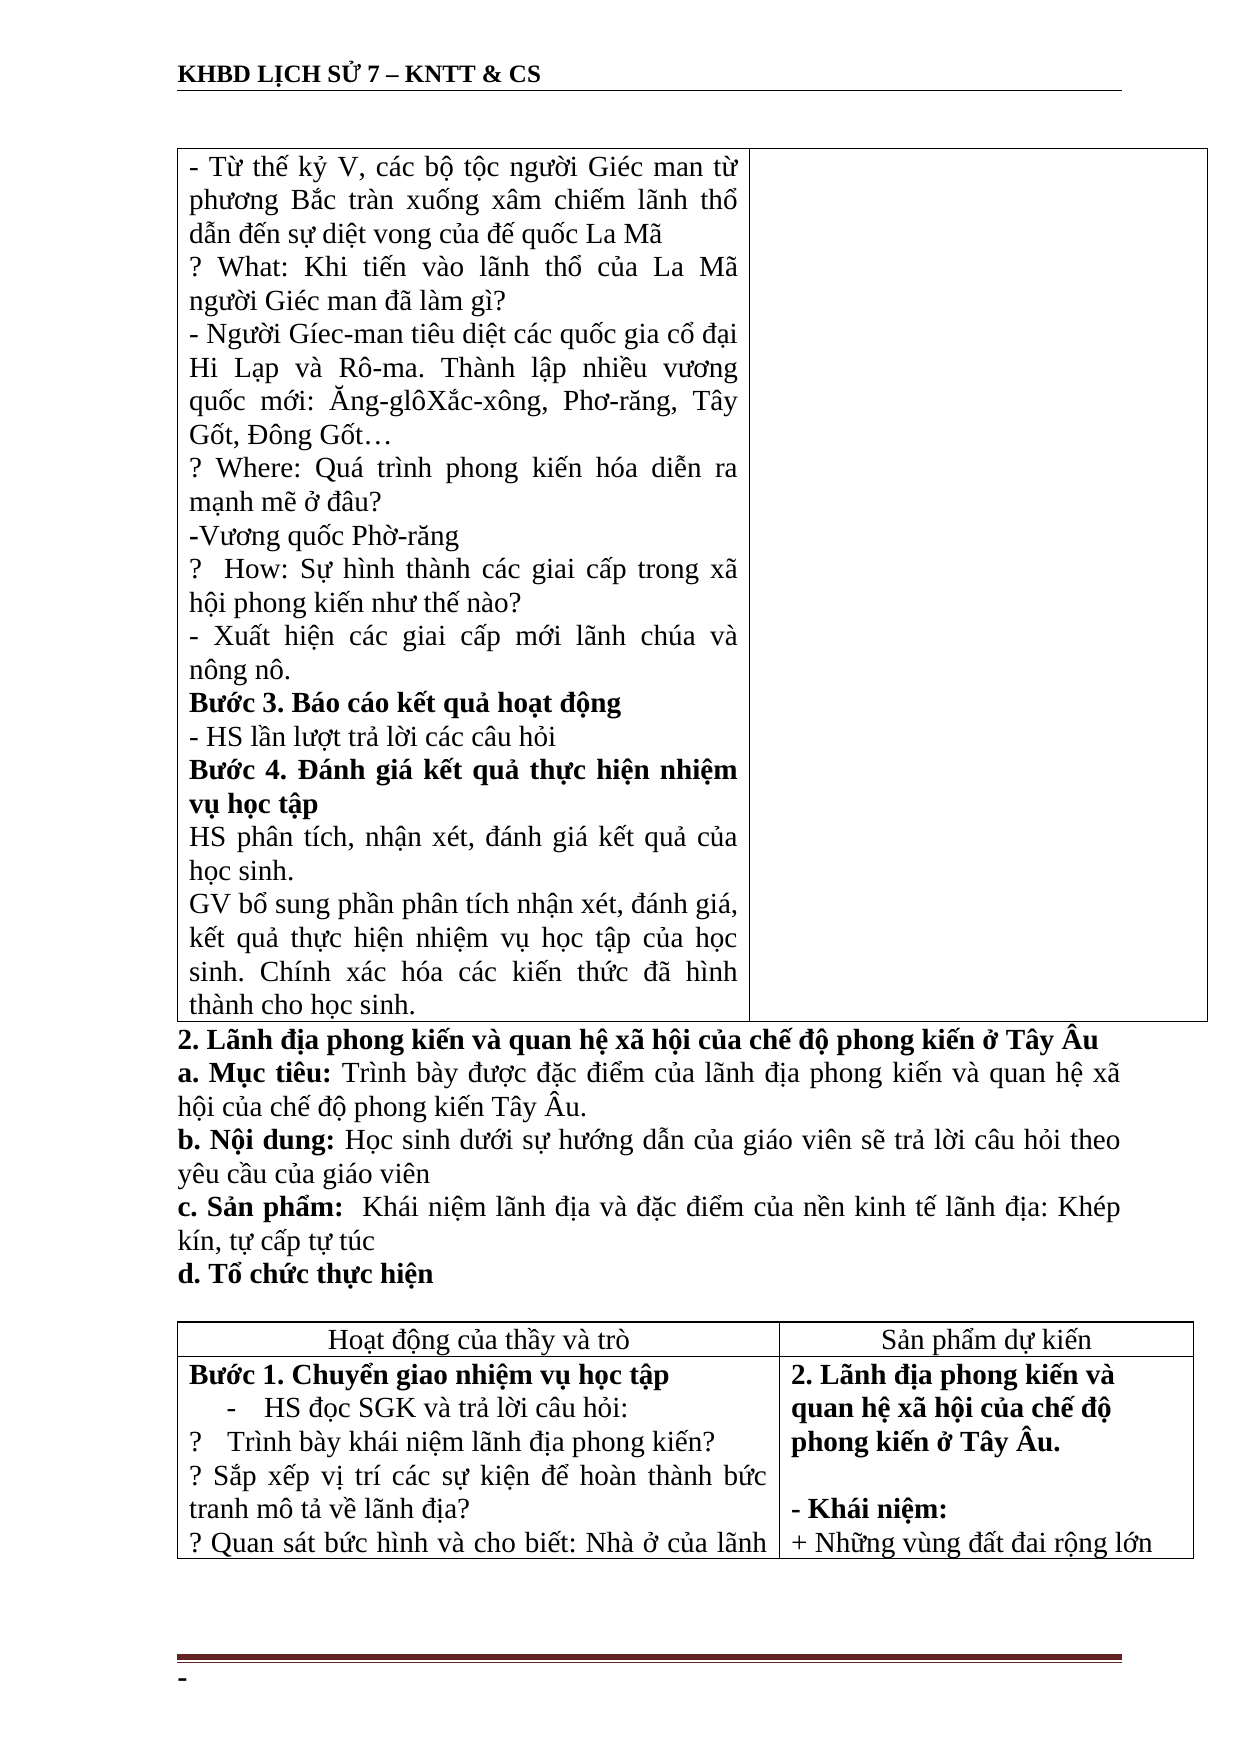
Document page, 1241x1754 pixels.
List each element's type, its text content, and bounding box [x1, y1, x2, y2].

text b. Nội dung: Học sinh dưới sự hướng dẫn của giáo viên sẽ trả lời câu hỏi theo yêu cầu của giáo viên [177, 1122, 1122, 1189]
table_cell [780, 1357, 1193, 1558]
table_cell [178, 149, 749, 1021]
text a. Mục tiêu: Trình bày được đặc điểm của lãnh địa phong kiến và quan hệ xã hội của chế độ phong kiến Tây Âu. [177, 1055, 1122, 1122]
text c. Sản phẩm: Khái niệm lãnh địa và đặc điểm của nền kinh tế lãnh địa: Khép kín, tự cấp tự túc [177, 1189, 1122, 1257]
text d. Tổ chức thực hiện [177, 1257, 1122, 1290]
table_header Hoạt động của thầy và trò [178, 1323, 779, 1356]
text 2. Lãnh địa phong kiến và quan hệ xã hội của chế độ phong kiến ở Tây Âu [177, 1022, 1122, 1055]
table_header Sản phẩm dự kiến [780, 1323, 1193, 1356]
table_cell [750, 149, 1207, 1021]
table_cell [178, 1357, 779, 1558]
